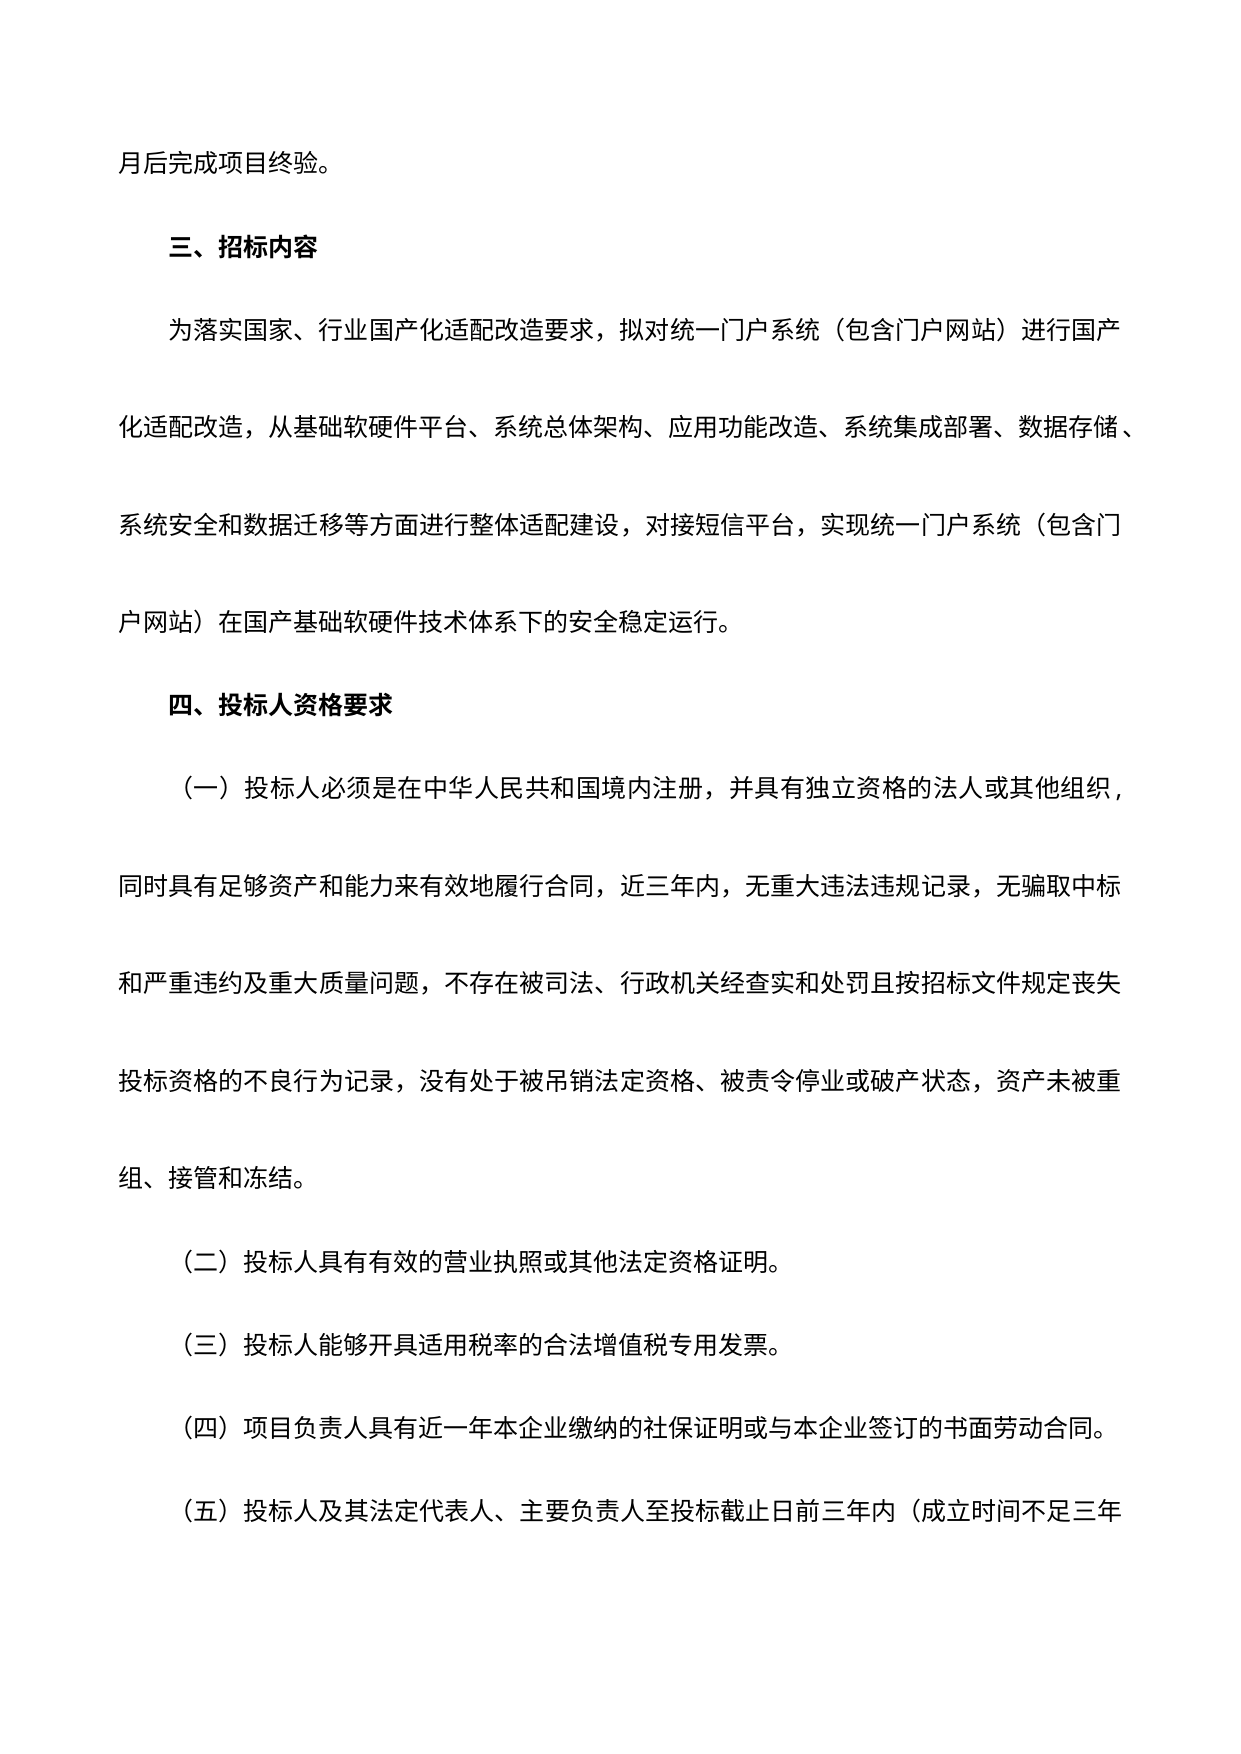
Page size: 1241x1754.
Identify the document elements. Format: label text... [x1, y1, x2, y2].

text 为落实国家、行业国产化适配改造要求，拟对统一门户系统（包含门户网站）进行国产化适配改造，从基础软硬件平台、系统总体架构、应用功能改造、系统集成部署、数据存储、系统安全和数据迁移等方面进行整体适配建设，对接短信平台，实现统一门户系统（包含门户网站）在国产基础软硬件技术体系下的安全稳定运行。 [118, 296, 1122, 653]
text （一）投标人必须是在中华人民共和国境内注册，并具有独立资格的法人或其他组织, 同时具有足够资产和能力来有效地履行合同，近三年内，无重大违法违规记录，无骗取中标和严重违约及重大质量问题，不存在被司法、行政机关经查实和处罚且按招标文件规定丧失投标资格的不良行为记录，没有处于被吊销法定资格、被责令停业或破产状态，资产未被重组、接管和冻结。 [118, 754, 1122, 1209]
text （三）投标人能够开具适用税率的合法增值税专用发票。 [118, 1311, 1122, 1376]
text （二）投标人具有有效的营业执照或其他法定资格证明。 [118, 1228, 1122, 1293]
text 四、投标人资格要求 [118, 671, 1122, 736]
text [118, 1477, 1122, 1542]
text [118, 129, 1122, 194]
text （四）项目负责人具有近一年本企业缴纳的社保证明或与本企业签订的书面劳动合同。 [118, 1394, 1122, 1459]
text 三、招标内容 [118, 213, 1122, 278]
